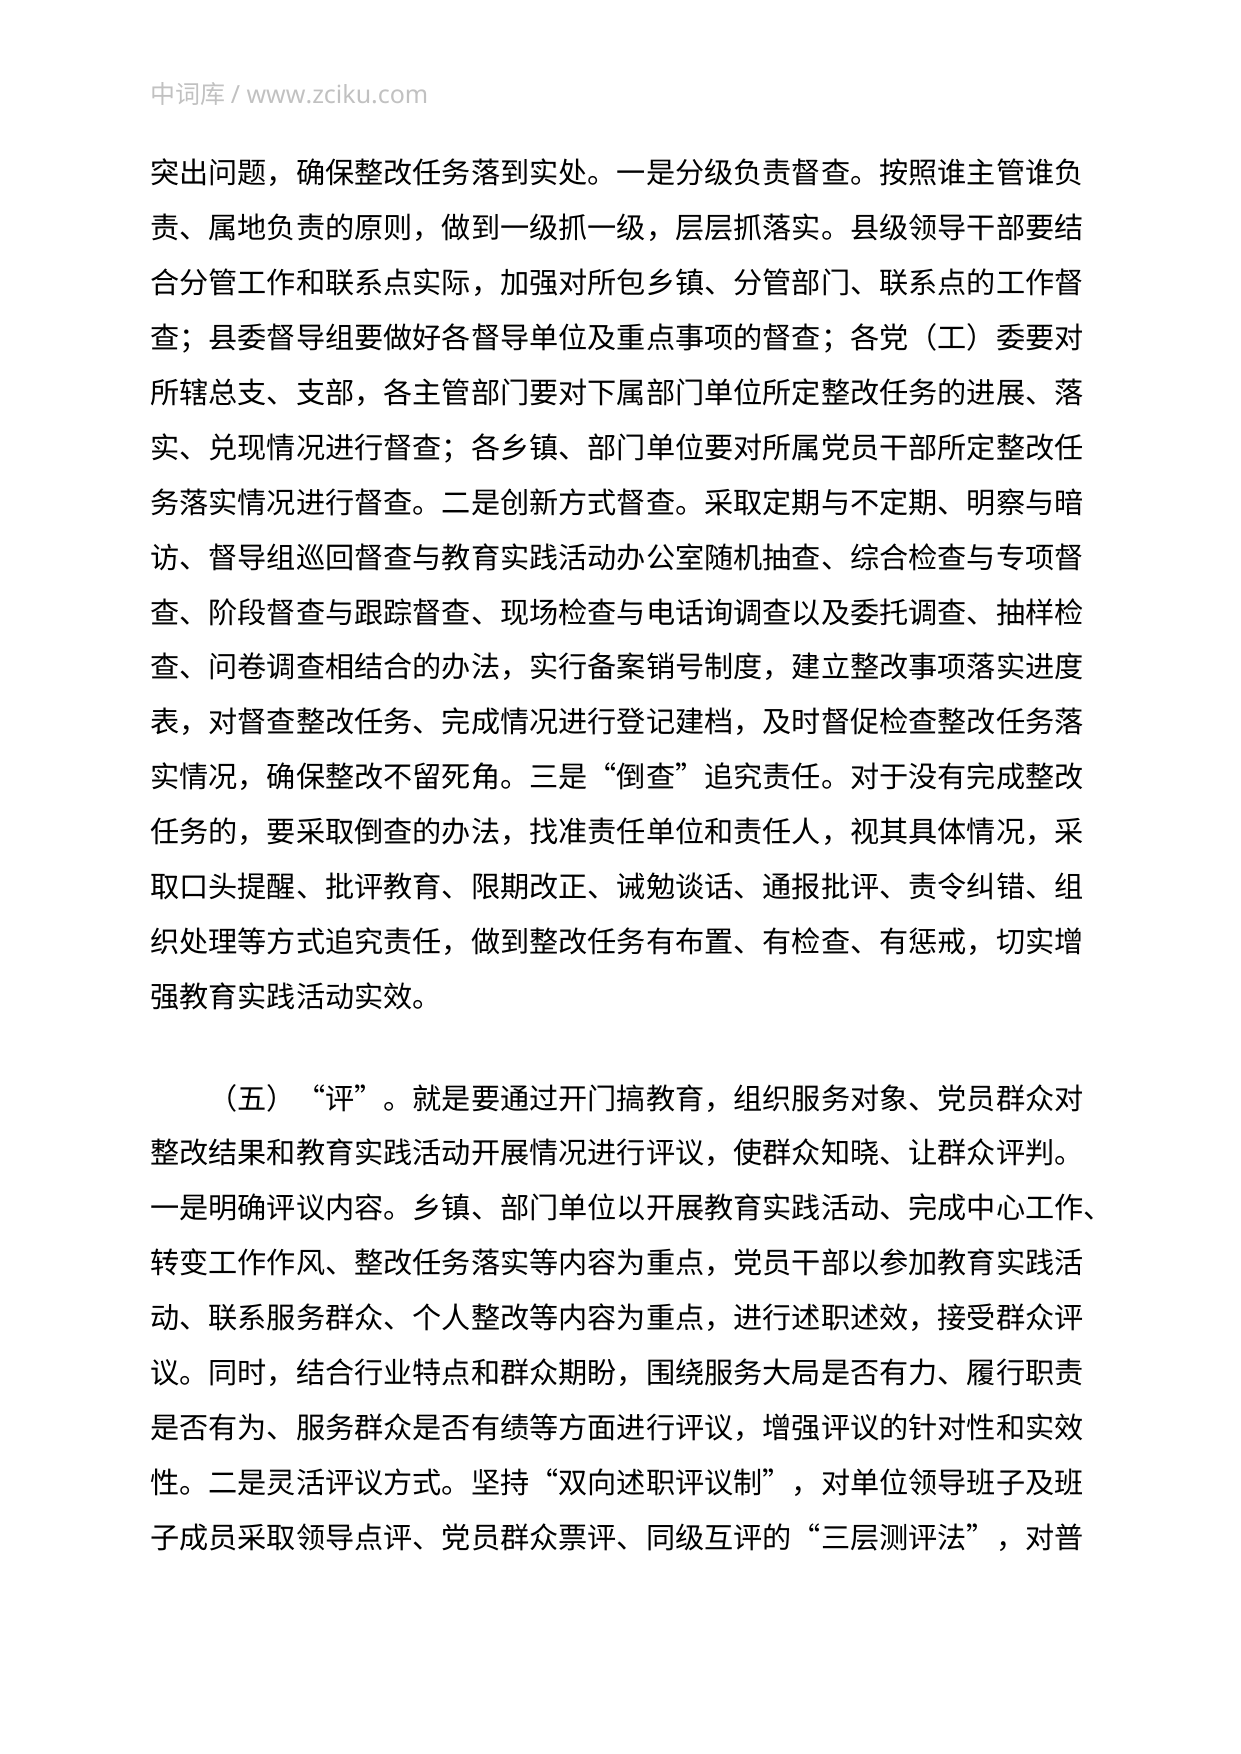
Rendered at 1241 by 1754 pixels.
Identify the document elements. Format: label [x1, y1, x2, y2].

text [150, 1075, 1090, 1557]
text [150, 150, 1090, 1016]
